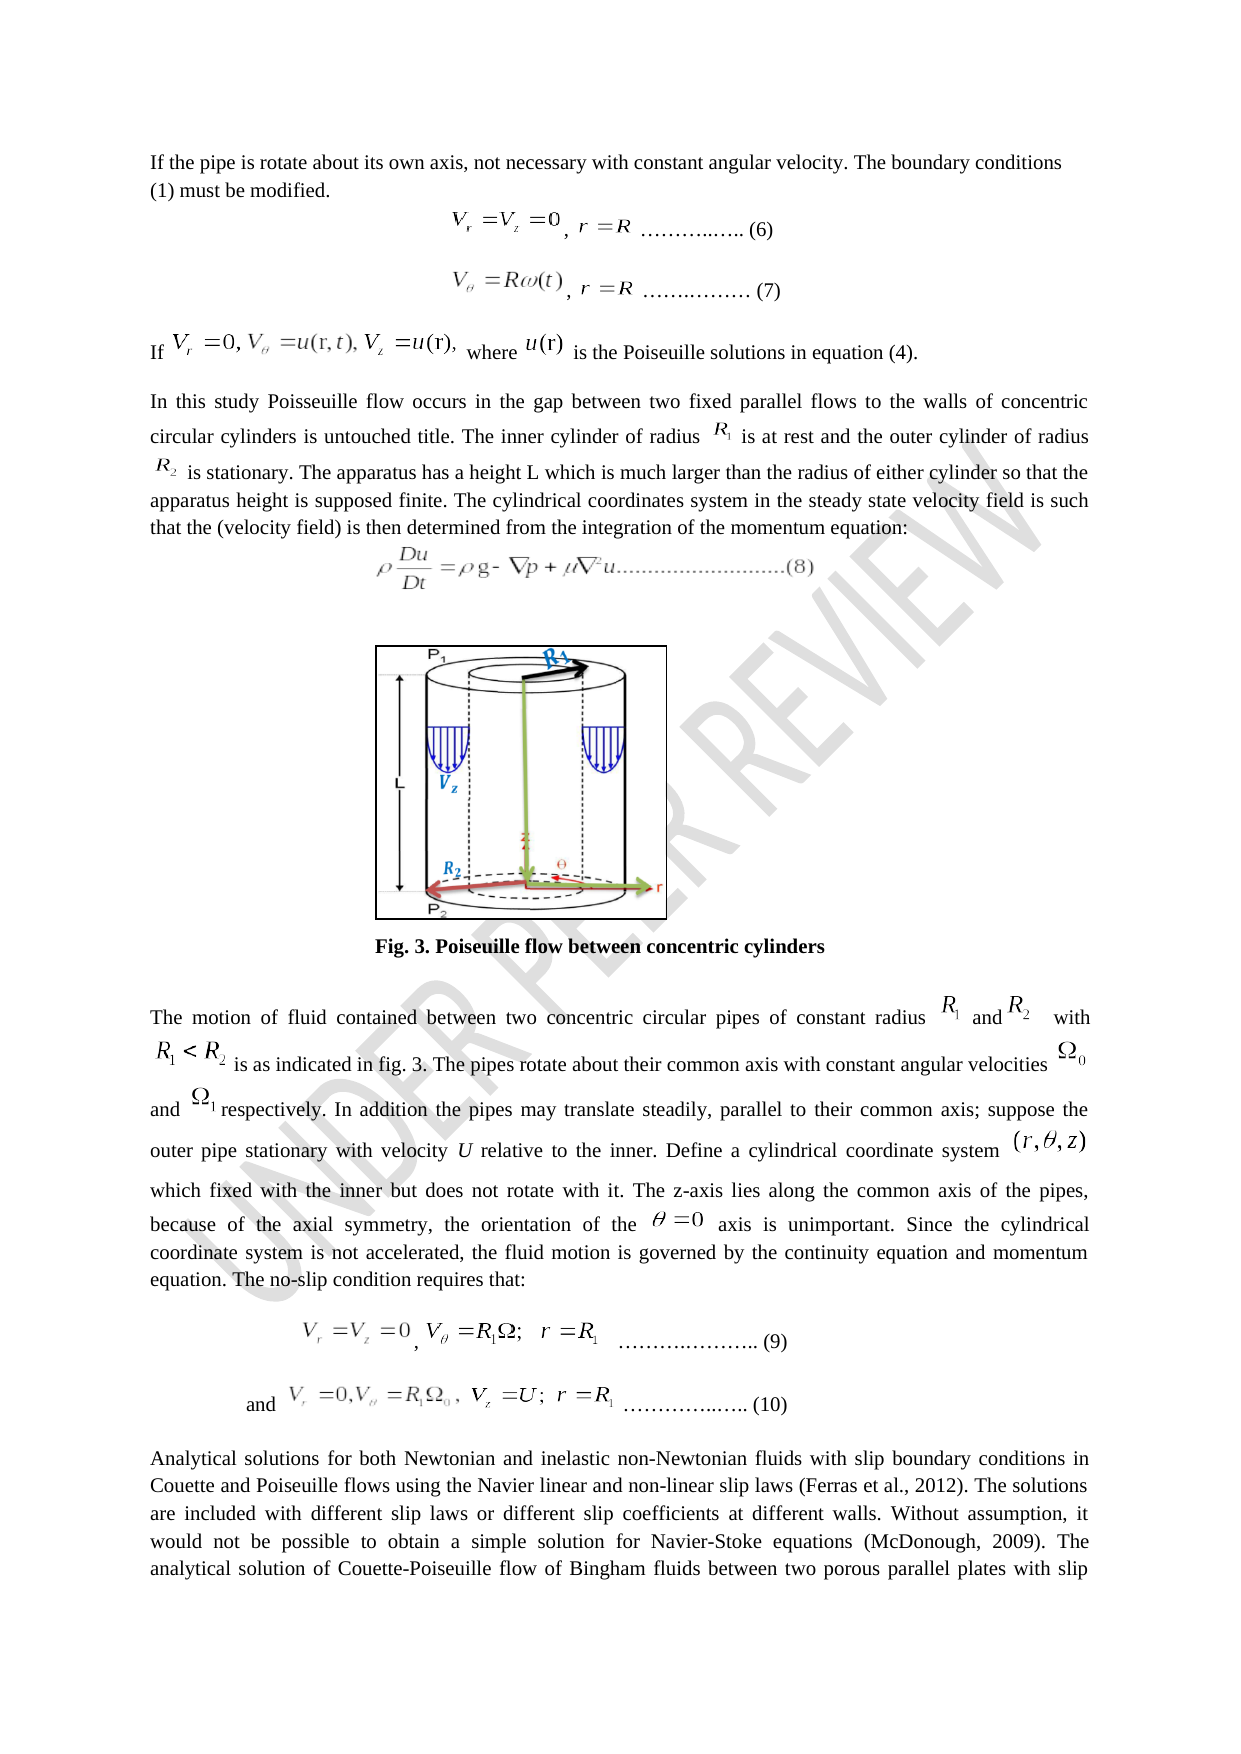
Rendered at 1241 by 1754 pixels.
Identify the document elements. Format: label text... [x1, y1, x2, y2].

text , …….……… (7) [150, 265, 1090, 302]
text Fig. 3. Poiseuille flow between concentric cylinders [300, 934, 1090, 958]
text , ………..….. (6) [150, 205, 1090, 241]
text If the pipe is rotate about its own axis, not necessary with constant angular velocity. The boundary conditions (1) must be modified. [150, 150, 1090, 202]
text In this study Poisseuille flow occurs in the gap between two fixed parallel flows to the walls of concentric circular cylinders is untouched title. The inner cylinder of radius is at rest and the outer cylinder of radius is stationary. The apparatus has a height L which is much larger than the radius of either cylinder so that the apparatus height is supposed finite. The cylindrical coordinates system in the steady state velocity field is such that the (velocity field) is then determined from the integration of the momentum equation: [150, 389, 1090, 539]
text The motion of fluid contained between two concentric circular pipes of constant radius and with is as indicated in fig. 3. The pipes rotate about their common axis with constant angular velocities and respectively. In addition the pipes may translate steadily, parallel to their common axis; suppose the outer pipe stationary with velocity U relative to the inner. Define a cylindrical coordinate system which fixed with the inner but does not rotate with it. The z-axis lies along the common axis of the pipes, because of the axial symmetry, the orientation of the axis is unimportant. Since the cylindrical coordinate system is not accelerated, the fluid motion is governed by the continuity equation and momentum equation. The no-slip condition requires that: [150, 987, 1090, 1291]
picture [377, 647, 666, 918]
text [150, 1446, 1090, 1580]
text and …………..….. (10) [150, 1381, 1090, 1419]
text , ……….……….. (9) [150, 1316, 1090, 1354]
text If where is the Poiseuille solutions in equation (4). [150, 327, 1090, 364]
